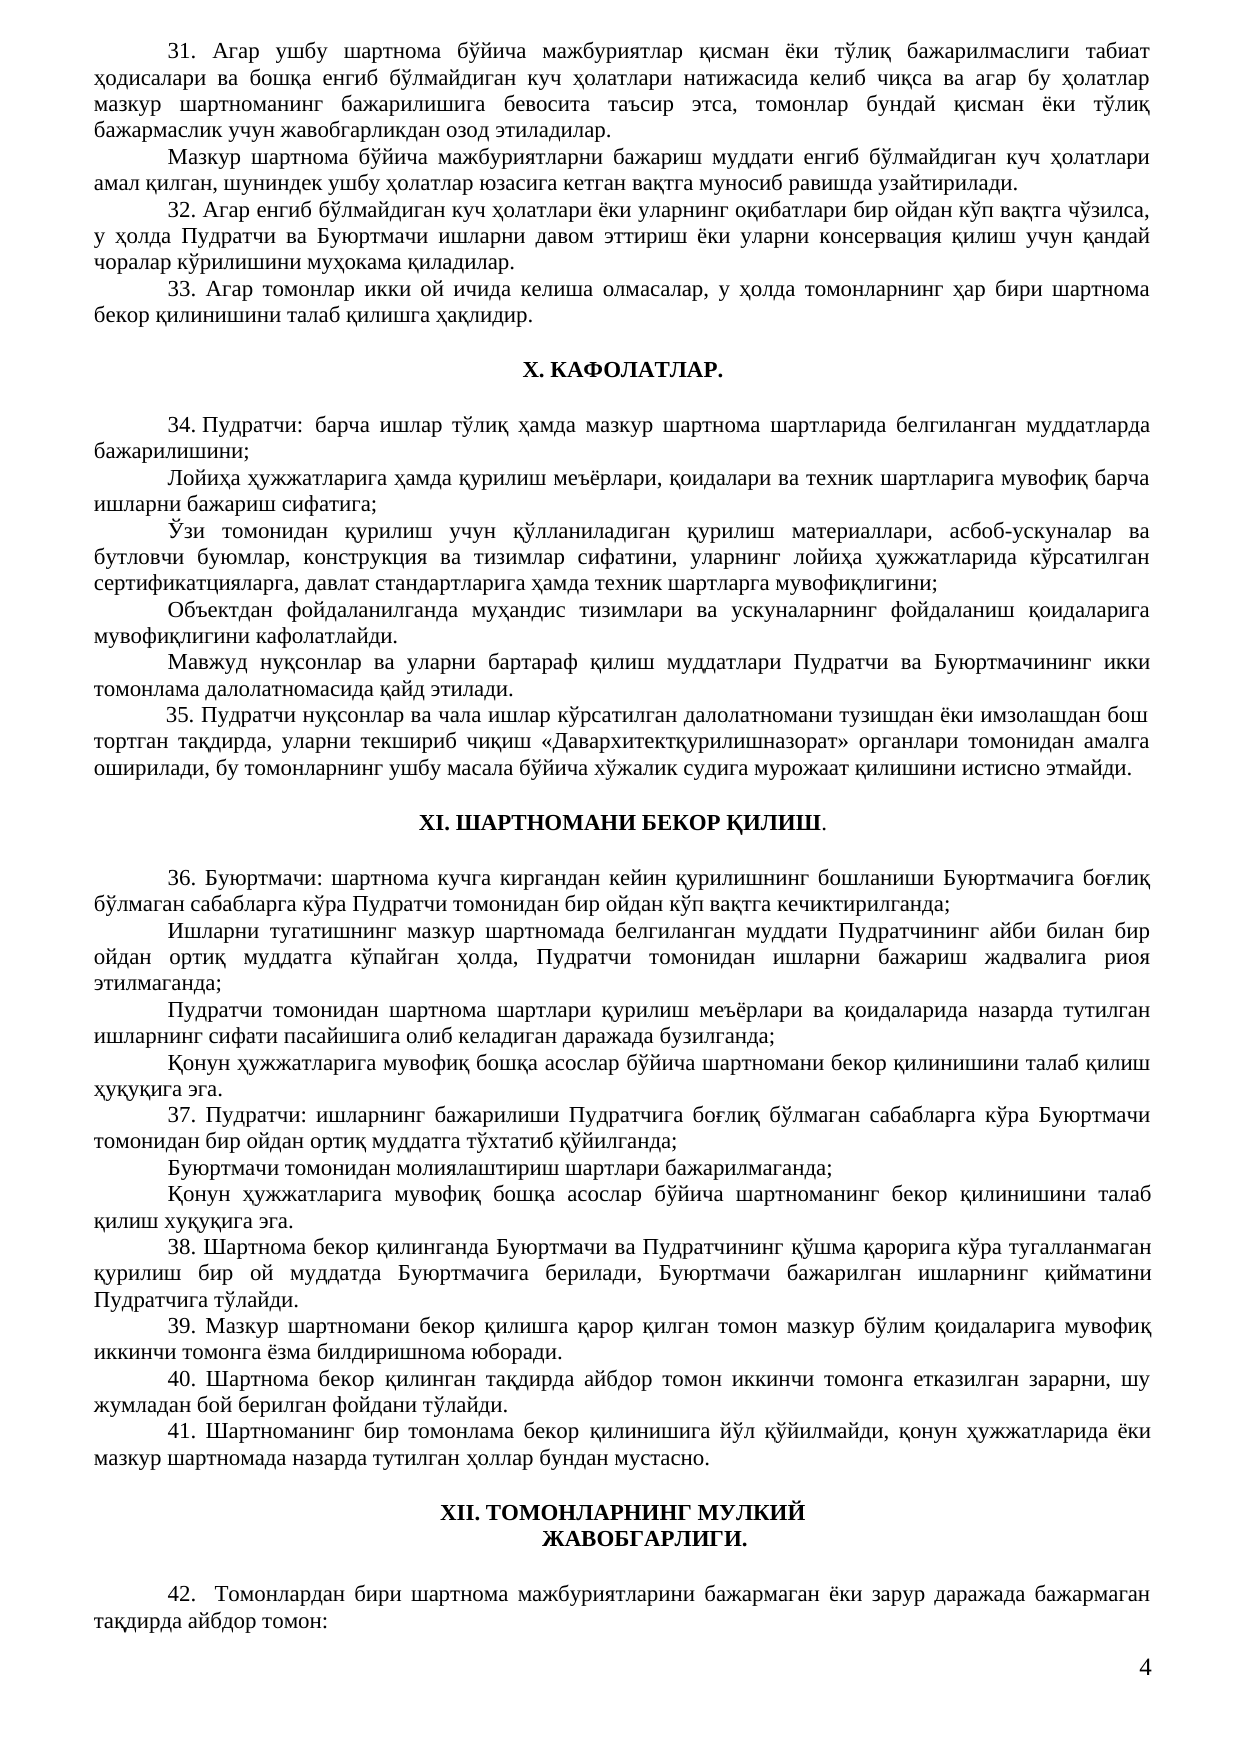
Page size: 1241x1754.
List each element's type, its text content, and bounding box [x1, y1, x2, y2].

text 32. Агар енгиб бўлмайдиган куч ҳолатлари ёки уларнинг оқибатлари бир ойдан кўп вақтга чўзилса, у ҳолда Пудратчи ва Буюртмачи ишларни давом эттириш ёки уларни консервация қилиш учун қандай чоралар кўрилишини муҳокама қиладилар. [94, 196, 1152, 275]
text Ўзи томонидан қурилиш учун қўлланиладиган қурилиш материаллари, асбоб-ускуналар ва бутловчи буюмлар, конструкция ва тизимлар сифатини, уларнинг лойиҳа ҳужжатларида кўрсатилган сертификатцияларга, давлат стандартларига ҳамда техник шартларга мувофиқлигини; [94, 517, 1152, 596]
text Буюртмачи томонидан молиялаштириш шартлари бажарилмаганда; [94, 1154, 1152, 1180]
text Мазкур шартнома бўйича мажбуриятларни бажариш муддати енгиб бўлмайдиган куч ҳолатлари амал қилган, шуниндек ушбу ҳолатлар юзасига кетган вақтга муносиб равишда узайтирилади. [94, 143, 1152, 196]
text Қонун ҳужжатларига мувофиқ бошқа асослар бўйича шартномани бекор қилинишини талаб қилиш ҳуқуқига эга. [94, 1048, 1152, 1101]
text 34. Пудратчи: барча ишлар тўлиқ ҳамда мазкур шартнома шартларида белгиланган муддатларда бажарилишини; [94, 411, 1152, 464]
text 33. Агар томонлар икки ой ичида келиша олмасалар, у ҳолда томонларнинг ҳар бири шартнома бекор қилинишини талаб қилишга ҳақлидир. [94, 275, 1152, 327]
text Мавжуд нуқсонлар ва уларни бартараф қилиш муддатлари Пудратчи ва Буюртмачининг икки томонлама далолатномасида қайд этилади. [94, 648, 1152, 701]
text Қонун ҳужжатларига мувофиқ бошқа асослар бўйича шартноманинг бекор қилинишини талаб қилиш хуқуқига эга. [94, 1180, 1152, 1233]
text ЖАВОБГАРЛИГИ. [462, 1525, 1152, 1552]
text 39. Мазкур шартномани бекор қилишга қарор қилган томон мазкур бўлим қоидаларига мувофиқ иккинчи томонга ёзма билдиришнома юборади. [94, 1312, 1152, 1365]
text 41. Шартноманинг бир томонлама бекор қилинишига йўл қўйилмайди, қонун ҳужжатларида ёки мазкур шартномада назарда тутилган ҳоллар бундан мустасно. [94, 1417, 1152, 1470]
text 31. Агар ушбу шартнома бўйича мажбуриятлар қисман ёки тўлиқ бажарилмаслиги табиат ҳодисалари ва бошқа енгиб бўлмайдиган куч ҳолатлари натижасида келиб чиқса ва агар бу ҳолатлар мазкур шартноманинг бажарилишига бевосита таъсир этса, томонлар бундай қисман ёки тўлиқ бажармаслик учун жавобгарликдан озод этиладилар. [94, 37, 1152, 143]
text Объектдан фойдаланилганда муҳандис тизимлари ва ускуналарнинг фойдаланиш қоидаларига мувофиқлигини кафолатлайди. [94, 596, 1152, 648]
text Пудратчи томонидан шартнома шартлари қурилиш меъёрлари ва қоидаларида назарда тутилган ишларнинг сифати пасайишига олиб келадиган даражада бузилганда; [94, 996, 1152, 1048]
text 36. Буюртмачи: шартнома кучга киргандан кейин қурилишнинг бошланиши Буюртмачига боғлиқ бўлмаган сабабларга кўра Пудратчи томонидан бир ойдан кўп вақтга кечиктирилганда; [94, 864, 1152, 917]
text 35. Пудратчи нуқсонлар ва чала ишлар кўрсатилган далолатномани тузишдан ёки имзолашдан бош тортган тақдирда, уларни текшириб чиқиш «Давархитектқурилишназорат» органлари томонидан амалга оширилади, бу томонларнинг ушбу масала бўйича хўжалик судига мурожаат қилишини истисно этмайди. [94, 701, 1152, 780]
text 40. Шартнома бекор қилинган тақдирда айбдор томон иккинчи томонга етказилган зарарни, шу жумладан бой берилган фойдани тўлайди. [94, 1365, 1152, 1417]
text Ишларни тугатишнинг мазкур шартномада белгиланган муддати Пудратчининг айби билан бир ойдан ортиқ муддатга кўпайган ҳолда, Пудратчи томонидан ишларни бажариш жадвалига риоя этилмаганда; [94, 917, 1152, 996]
text 42. Томонлардан бири шартнома мажбуриятларини бажармаган ёки зарур даражада бажармаган тақдирда айбдор томон: [94, 1580, 1152, 1633]
text 37. Пудратчи: ишларнинг бажарилиши Пудратчига боғлиқ бўлмаган сабабларга кўра Буюртмачи томонидан бир ойдан ортиқ муддатга тўхтатиб қўйилганда; [94, 1101, 1152, 1154]
text X. КАФОЛАТЛАР. [94, 356, 1152, 382]
text Лойиҳа ҳужжатларига ҳамда қурилиш меъёрлари, қоидалари ва техник шартларига мувофиқ барча ишларни бажариш сифатига; [94, 464, 1152, 517]
text XII. ТОМОНЛАРНИНГ МУЛКИЙ [94, 1499, 1152, 1525]
text XI. ШАРТНОМАНИ БЕКОР ҚИЛИШ. [94, 809, 1152, 835]
text 38. Шартнома бекор қилинганда Буюртмачи ва Пудратчининг қўшма қарорига кўра тугалланмаган қурилиш бир ой муддатда Буюртмачига берилади, Буюртмачи бажарилган ишларнинг қийматини Пудратчига тўлайди. [94, 1233, 1152, 1312]
